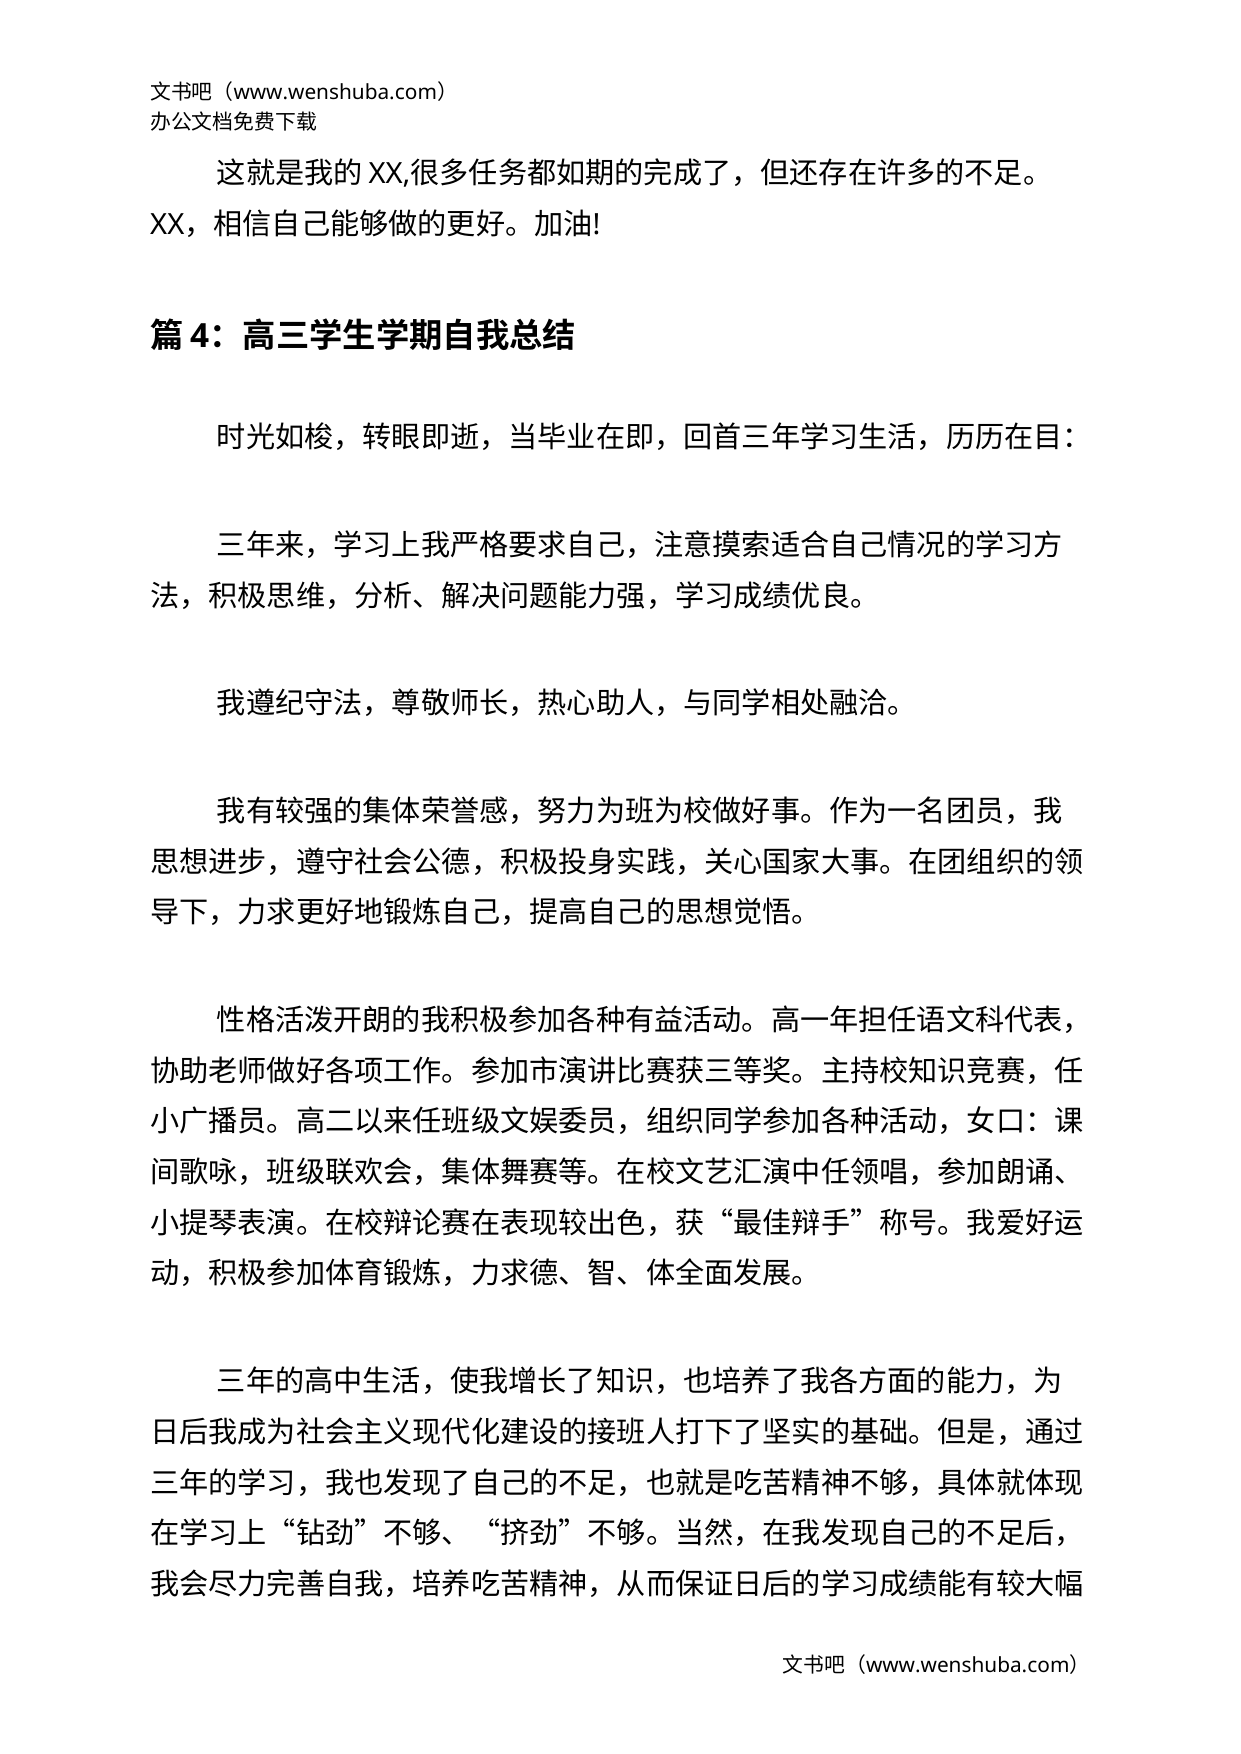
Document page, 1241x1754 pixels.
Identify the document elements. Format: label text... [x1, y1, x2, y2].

text 三年来，学习上我严格要求自己，注意摸索适合自己情况的学习方法，积极思维，分析、解决问题能力强，学习成绩优良。 [150, 521, 1090, 614]
text 篇4：高三学生学期自我总结 [150, 308, 1090, 357]
text 性格活泼开朗的我积极参加各种有益活动。高一年担任语文科代表，协助老师做好各项工作。参加市演讲比赛获三等奖。主持校知识竞赛，任小广播员。高二以来任班级文娱委员，组织同学参加各种活动，女口：课间歌咏，班级联欢会，集体舞赛等。在校文艺汇演中任领唱，参加朗诵、小提琴表演。在校辩论赛在表现较出色，获“最佳辩手”称号。我爱好运动，积极参加体育锻炼，力求德、智、体全面发展。 [150, 996, 1090, 1292]
text 时光如梭，转眼即逝，当毕业在即，回首三年学习生活，历历在目： [150, 414, 1090, 456]
text 这就是我的XX,很多任务都如期的完成了，但还存在许多的不足。XX，相信自己能够做的更好。加油! [150, 150, 1090, 243]
text 我遵纪守法，尊敬师长，热心助人，与同学相处融洽。 [150, 680, 1090, 722]
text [150, 1358, 1090, 1603]
text 我有较强的集体荣誉感，努力为班为校做好事。作为一名团员，我思想进步，遵守社会公德，积极投身实践，关心国家大事。在团组织的领导下，力求更好地锻炼自己，提高自己的思想觉悟。 [150, 787, 1090, 931]
